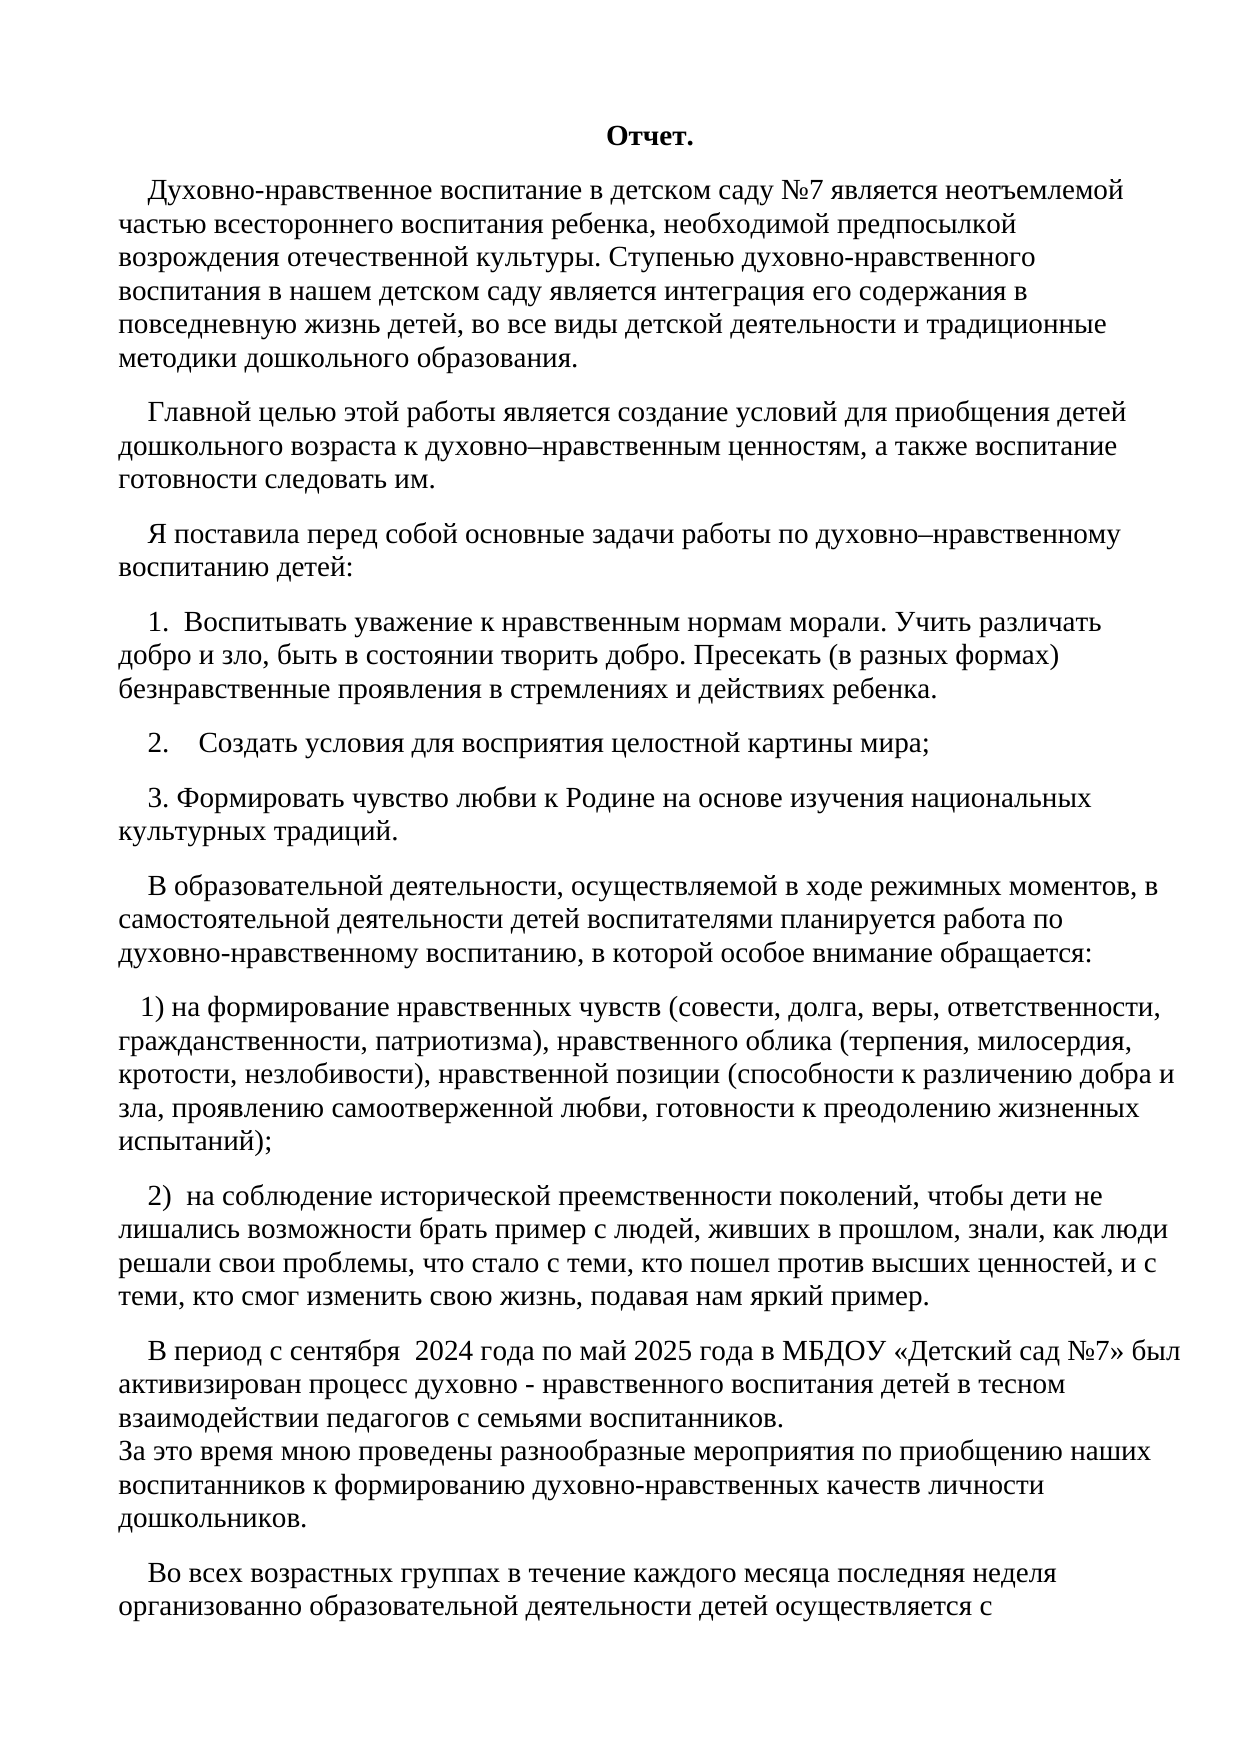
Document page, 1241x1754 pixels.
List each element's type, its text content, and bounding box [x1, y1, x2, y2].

text 3. Формировать чувство любви к Родине на основе изучения национальных культурных традиций. [118, 780, 1181, 847]
text 1) на формирование нравственных чувств (совести, долга, веры, ответственности, гражданственности, патриотизма), нравственного облика (терпения, милосердия, кротости, незлобивости), нравственной позиции (способности к различению добра и зла, проявлению самоотверженной любви, готовности к преодолению жизненных испытаний); [118, 989, 1181, 1157]
text В образовательной деятельности, осуществляемой в ходе режимных моментов, в самостоятельной деятельности детей воспитателями планируется работа по духовно-нравственному воспитанию, в которой особое внимание обращается: [118, 868, 1181, 968]
text 1. Воспитывать уважение к нравственным нормам морали. Учить различать добро и зло, быть в состоянии творить добро. Пресекать (в разных формах) безнравственные проявления в стремлениях и действиях ребенка. [118, 604, 1181, 704]
text Отчет. [118, 118, 1181, 152]
text 2. Создать условия для восприятия целостной картины мира; [118, 725, 1181, 759]
text Духовно-нравственное воспитание в детском саду №7 является неотъемлемой частью всестороннего воспитания ребенка, необходимой предпосылкой возрождения отечественной культуры. Ступенью духовно-нравственного воспитания в нашем детском саду является интеграция его содержания в повседневную жизнь детей, во все виды детской деятельности и традиционные методики дошкольного образования. [118, 172, 1181, 374]
text В период с сентября 2024 года по май 2025 года в МБДОУ «Детский сад №7» был активизирован процесс духовно - нравственного воспитания детей в тесном взаимодействии педагогов с семьями воспитанников. За это время мною проведены разнообразные мероприятия по приобщению наших воспитанников к формированию духовно-нравственных качеств личности дошкольников. [118, 1333, 1181, 1534]
text Я поставила перед собой основные задачи работы по духовно–нравственному воспитанию детей: [118, 516, 1181, 583]
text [118, 1555, 1181, 1622]
text 2) на соблюдение исторической преемственности поколений, чтобы дети не лишались возможности брать пример с людей, живших в прошлом, знали, как люди решали свои проблемы, что стало с теми, кто пошел против высших ценностей, и с теми, кто смог изменить свою жизнь, подавая нам яркий пример. [118, 1178, 1181, 1312]
text Главной целью этой работы является создание условий для приобщения детей дошкольного возраста к духовно–нравственным ценностям, а также воспитание готовности следовать им. [118, 394, 1181, 495]
